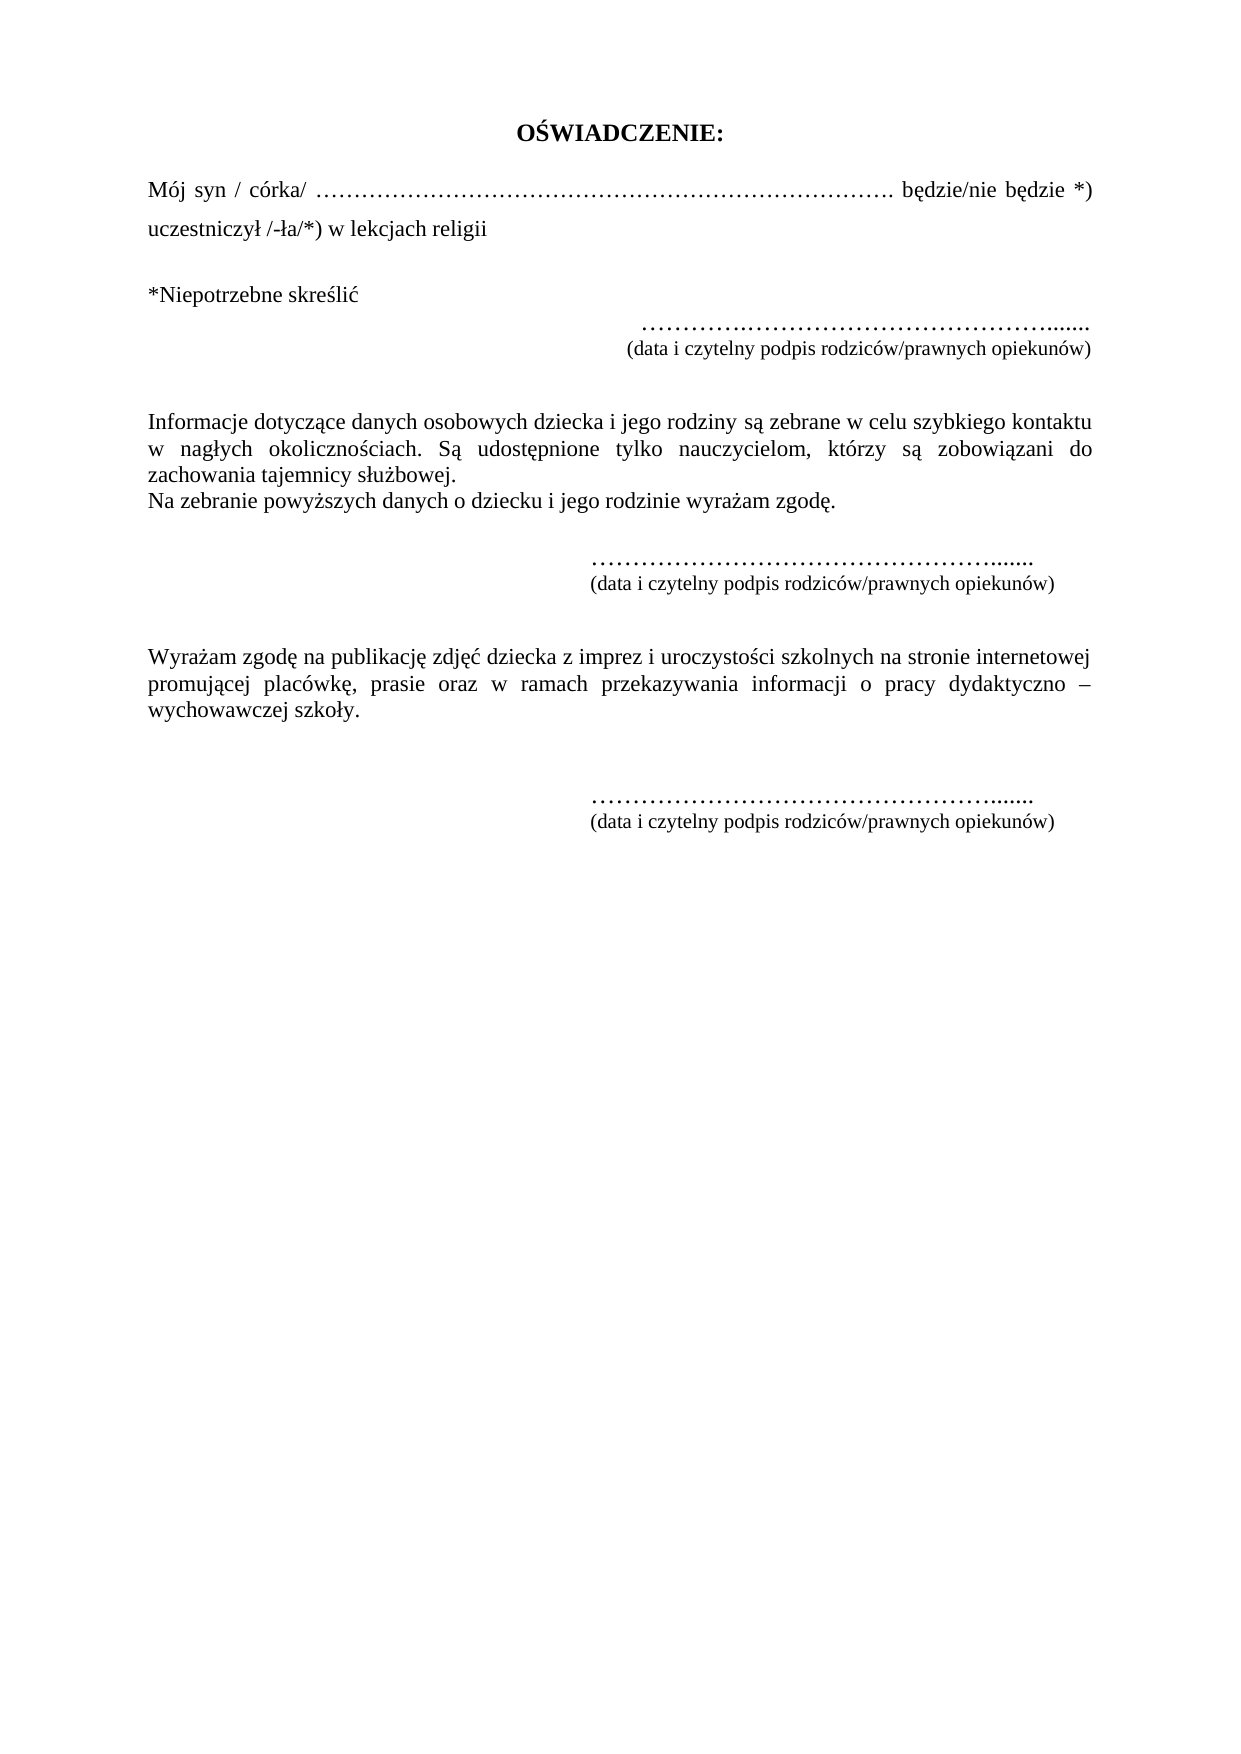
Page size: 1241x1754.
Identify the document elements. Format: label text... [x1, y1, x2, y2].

text Na zebranie powyższych danych o dziecku i jego rodzinie wyrażam zgodę. [148, 487, 1092, 514]
text *Niepotrzebne skreślić [148, 281, 1092, 307]
text (data i czytelny podpis rodziców/prawnych opiekunów) [590, 336, 1092, 360]
text OŚWIADCZENIE: [148, 118, 1092, 147]
text …………………………………………....... [590, 780, 1092, 809]
text Informacje dotyczące danych osobowych dziecka i jego rodziny są zebrane w celu szybkiego kontaktu w nagłych okolicznościach. Są udostępnione tylko nauczycielom, którzy są zobowiązani do zachowania tajemnicy służbowej. [148, 408, 1092, 487]
text (data i czytelny podpis rodziców/prawnych opiekunów) [590, 809, 1092, 833]
text (data i czytelny podpis rodziców/prawnych opiekunów) [590, 571, 1092, 595]
text …………………………………………....... [590, 542, 1092, 571]
text Wyrażam zgodę na publikację zdjęć dziecka z imprez i uroczystości szkolnych na stronie internetowej promującej placówkę, prasie oraz w ramach przekazywania informacji o pracy dydaktyczno – wychowawczej szkoły. [148, 643, 1092, 722]
text Mój syn / córka/ …………………………………………………………………. będzie/nie będzie *) uczestniczył /-ła/*) w lekcjach religii [148, 176, 1092, 241]
text ………….………………………………....... [590, 307, 1092, 336]
